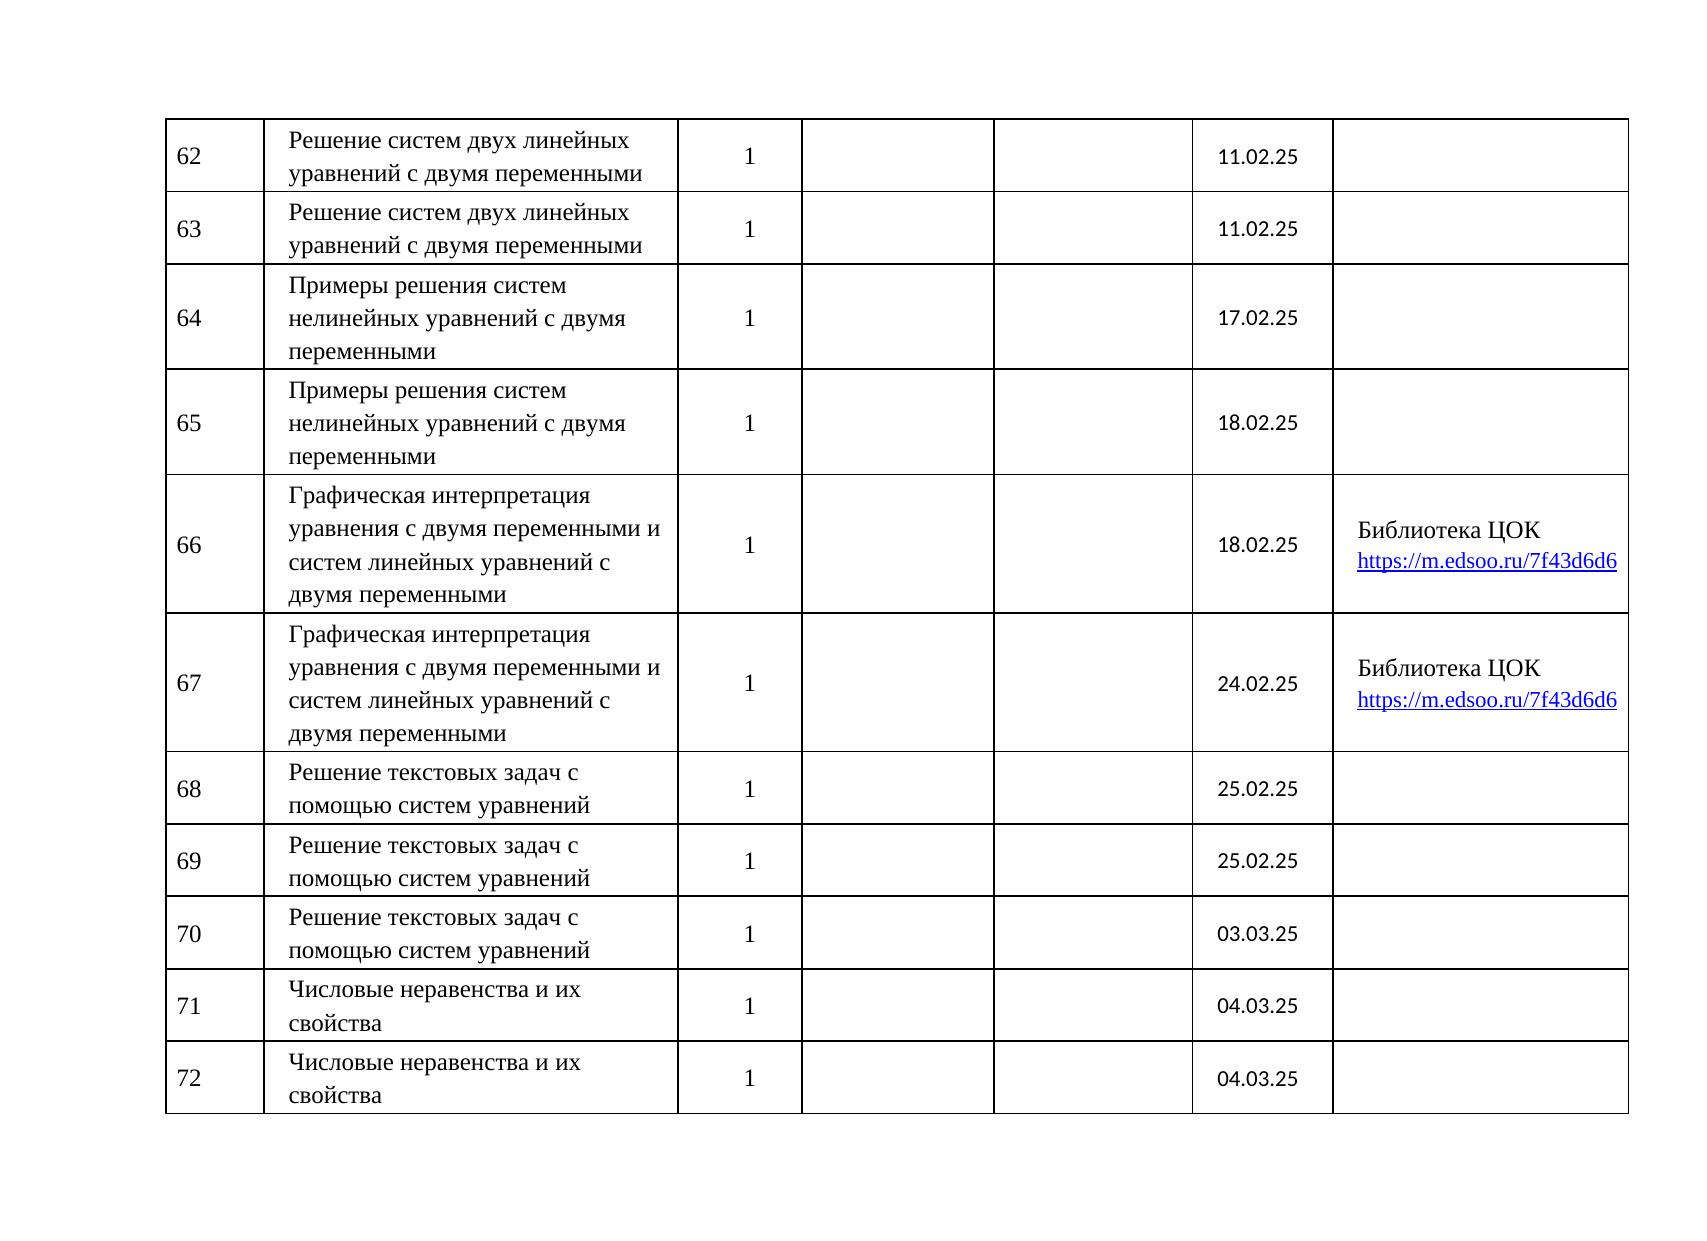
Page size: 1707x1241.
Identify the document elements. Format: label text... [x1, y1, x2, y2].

table_cell Примеры решения систем нелинейных уравнений с двумя переменными [265, 370, 677, 474]
table_cell [803, 1042, 993, 1113]
table_cell 1 [679, 752, 801, 823]
table_cell [803, 614, 993, 751]
table_cell [803, 192, 993, 263]
table_cell [1334, 752, 1628, 823]
table_cell [995, 475, 1192, 612]
table_cell 04.03.25 [1193, 970, 1332, 1040]
table_cell 04.03.25 [1193, 1042, 1332, 1113]
table_cell [1334, 370, 1628, 474]
table_cell [995, 752, 1192, 823]
table_cell [803, 970, 993, 1040]
table_cell 1 [679, 970, 801, 1040]
table_cell [995, 825, 1192, 895]
table_cell [1334, 825, 1628, 895]
table_cell 24.02.25 [1193, 614, 1332, 751]
table_cell 67 [167, 614, 263, 751]
table_cell 17.02.25 [1193, 265, 1332, 368]
table_cell [1334, 970, 1628, 1040]
table_cell 62 [167, 120, 263, 191]
table_cell [803, 370, 993, 474]
table_cell 70 [167, 897, 263, 968]
table_cell [995, 192, 1192, 263]
table_cell 1 [679, 265, 801, 368]
table_cell [803, 475, 993, 612]
table_cell Решение текстовых задач с помощью систем уравнений [265, 825, 677, 895]
table_cell 11.02.25 [1193, 192, 1332, 263]
table_cell 63 [167, 192, 263, 263]
table_cell [995, 265, 1192, 368]
table_cell [803, 752, 993, 823]
table_cell 68 [167, 752, 263, 823]
table_cell Числовые неравенства и их свойства [265, 970, 677, 1040]
table_cell Графическая интерпретация уравнения с двумя переменными и систем линейных уравнений с двумя переменными [265, 614, 677, 751]
table_cell [1334, 265, 1628, 368]
table_cell 1 [679, 614, 801, 751]
table_cell Решение текстовых задач с помощью систем уравнений [265, 897, 677, 968]
table_cell 25.02.25 [1193, 752, 1332, 823]
table_cell 1 [679, 1042, 801, 1113]
table_cell Числовые неравенства и их свойства [265, 1042, 677, 1113]
table_cell 03.03.25 [1193, 897, 1332, 968]
table_cell [803, 265, 993, 368]
table_cell Библиотека ЦОК https://m.edsoo.ru/7f43d6d6 [1334, 614, 1628, 751]
table_cell 25.02.25 [1193, 825, 1332, 895]
table_cell [995, 1042, 1192, 1113]
table_cell [1334, 897, 1628, 968]
table_cell [1334, 1042, 1628, 1113]
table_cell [265, 192, 677, 263]
table_cell 18.02.25 [1193, 475, 1332, 612]
table_cell 11.02.25 [1193, 120, 1332, 191]
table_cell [265, 120, 677, 191]
table_cell 1 [679, 370, 801, 474]
table_cell Графическая интерпретация уравнения с двумя переменными и систем линейных уравнений с двумя переменными [265, 475, 677, 612]
table_cell 1 [679, 192, 801, 263]
table_cell 1 [679, 475, 801, 612]
table_cell 66 [167, 475, 263, 612]
table_cell [995, 614, 1192, 751]
table_cell 65 [167, 370, 263, 474]
table_cell 72 [167, 1042, 263, 1113]
table_cell 1 [679, 825, 801, 895]
table_cell [995, 120, 1192, 191]
table_cell [1334, 192, 1628, 263]
table_cell [1334, 120, 1628, 191]
table_cell 18.02.25 [1193, 370, 1332, 474]
table_cell 69 [167, 825, 263, 895]
table_cell [995, 897, 1192, 968]
table_cell Примеры решения систем нелинейных уравнений с двумя переменными [265, 265, 677, 368]
table_cell Решение текстовых задач с помощью систем уравнений [265, 752, 677, 823]
table_cell [995, 370, 1192, 474]
table_cell [803, 120, 993, 191]
table_cell Библиотека ЦОК https://m.edsoo.ru/7f43d6d6 [1334, 475, 1628, 612]
table_cell [995, 970, 1192, 1040]
table_cell 1 [679, 120, 801, 191]
table_cell 64 [167, 265, 263, 368]
table_cell 1 [679, 897, 801, 968]
table_cell [803, 897, 993, 968]
table_cell 71 [167, 970, 263, 1040]
table_cell [803, 825, 993, 895]
